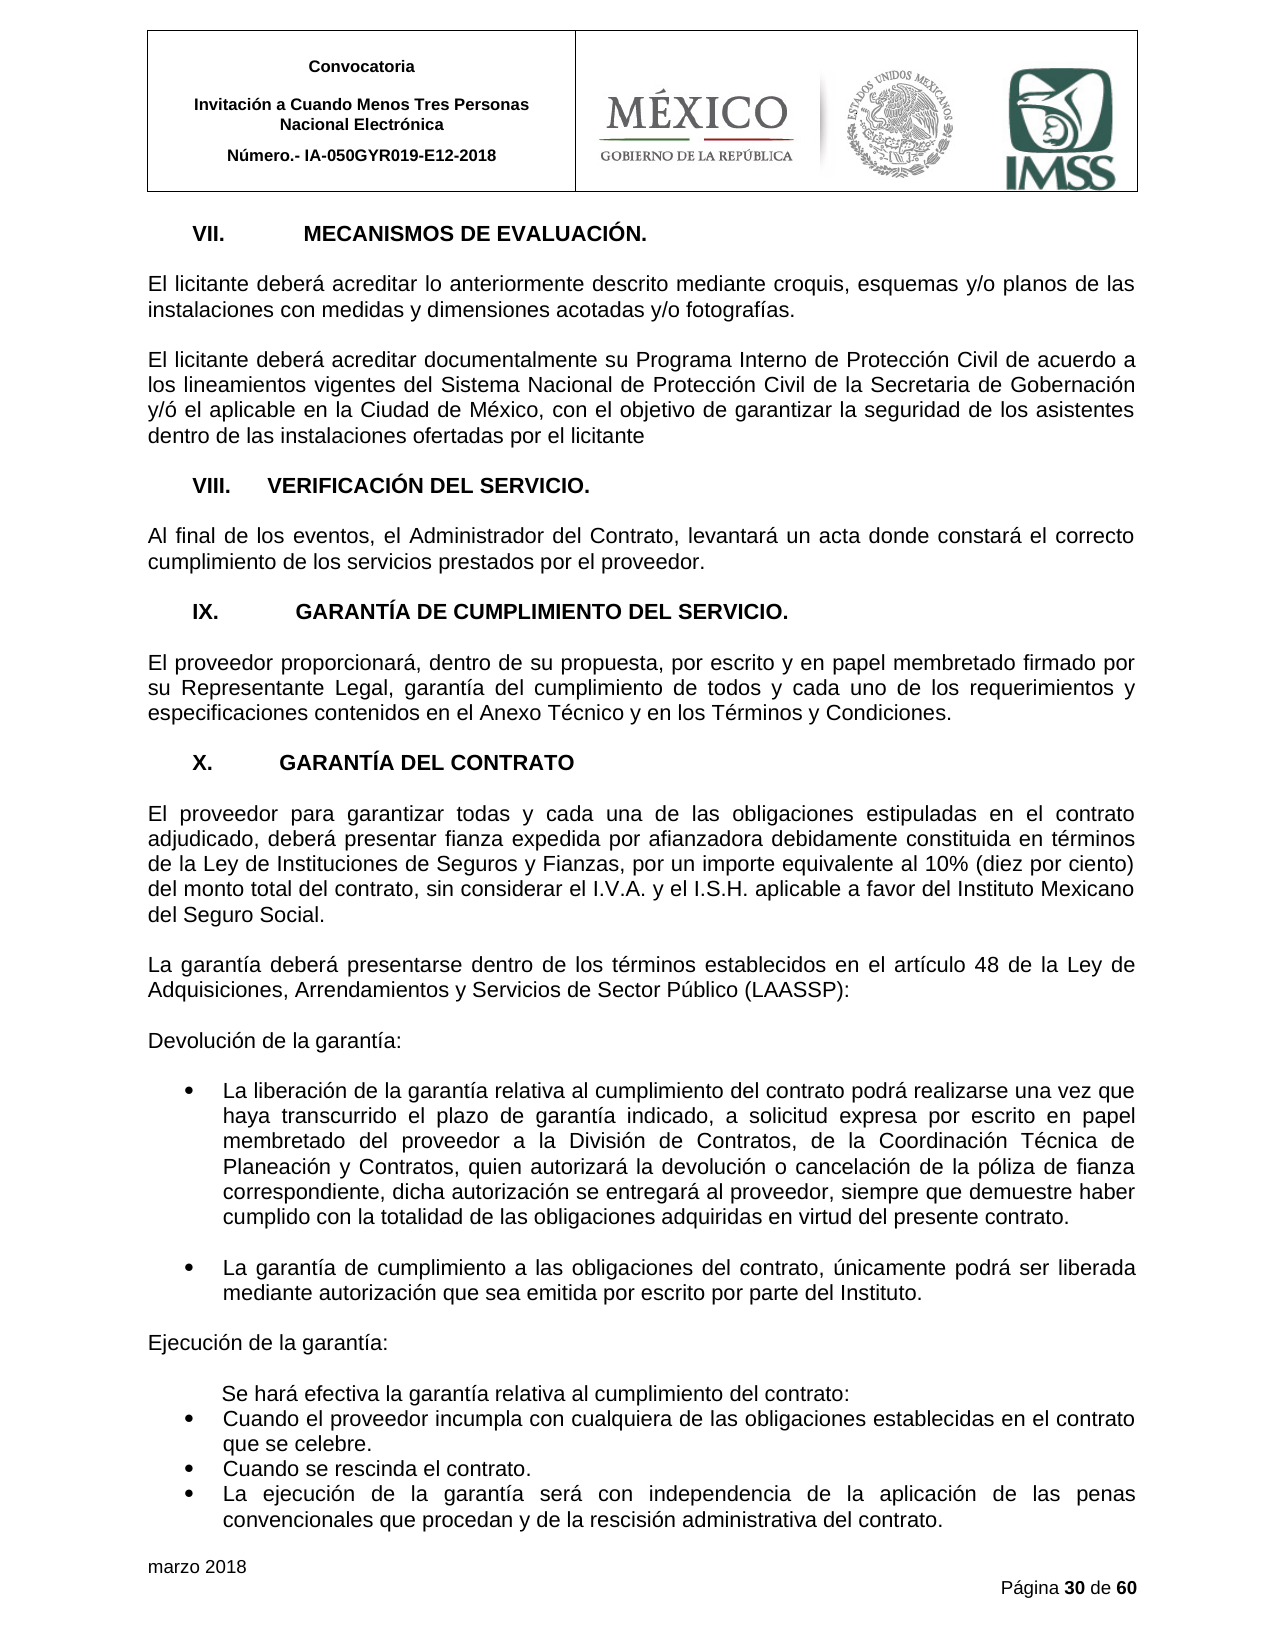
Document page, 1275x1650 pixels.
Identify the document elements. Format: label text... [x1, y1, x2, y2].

list Cuando el proveedor incumpla con cualquiera de las obligaciones establecidas en el contrato que se celebre. [185, 1406, 1137, 1456]
picture [597, 57, 957, 189]
picture [1002, 58, 1117, 191]
picture [1002, 192, 1117, 197]
text El licitante deberá acreditar documentalmente su Programa Interno de Protección Civil de acuerdo a los lineamientos vigentes del Sistema Nacional de Protección Civil de la Secretaria de Gobernación y/ó el aplicable en la Ciudad de México, con el objetivo de garantizar la seguridad de los asistentes dentro de las instalaciones ofertadas por el licitante [148, 347, 1137, 448]
text El proveedor proporcionará, dentro de su propuesta, por escrito y en papel membretado firmado por su Representante Legal, garantía del cumplimiento de todos y cada uno de los requerimientos y especificaciones contenidos en el Anexo Técnico y en los Términos y Condiciones. [148, 649, 1137, 725]
text El licitante deberá acreditar lo anteriormente descrito mediante croquis, esquemas y/o planos de las instalaciones con medidas y dimensiones acotadas y/o fotografías. [148, 271, 1137, 322]
list VERIFICACIÓN DEL SERVICIO. [192, 473, 1137, 498]
list La ejecución de la garantía será con independencia de la aplicación de las penas convencionales que procedan y de la rescisión administrativa del contrato. [185, 1481, 1137, 1532]
list La garantía de cumplimiento a las obligaciones del contrato, únicamente podrá ser liberada mediante autorización que sea emitida por escrito por parte del Instituto. [185, 1254, 1137, 1305]
text El proveedor para garantizar todas y cada una de las obligaciones estipuladas en el contrato adjudicado, deberá presentar fianza expedida por afianzadora debidamente constituida en términos de la Ley de Instituciones de Seguros y Fianzas, por un importe equivalente al 10% (diez por ciento) del monto total del contrato, sin considerar el I.V.A. y el I.S.H. aplicable a favor del Instituto Mexicano del Seguro Social. [148, 801, 1137, 927]
list MECANISMOS DE EVALUACIÓN. [192, 221, 1137, 246]
text Ejecución de la garantía: [148, 1330, 1137, 1355]
text La garantía deberá presentarse dentro de los términos establecidos en el artículo 48 de la Ley de Adquisiciones, Arrendamientos y Servicios de Sector Público (LAASSP): [148, 952, 1137, 1002]
list La liberación de la garantía relativa al cumplimiento del contrato podrá realizarse una vez que haya transcurrido el plazo de garantía indicado, a solicitud expresa por escrito en papel membretado del proveedor a la División de Contratos, de la Coordinación Técnica de Planeación y Contratos, quien autorizará la devolución o cancelación de la póliza de fianza correspondiente, dicha autorización se entregará al proveedor, siempre que demuestre haber cumplido con la totalidad de las obligaciones adquiridas en virtud del presente contrato. [185, 1078, 1137, 1229]
list GARANTÍA DE CUMPLIMIENTO DEL SERVICIO. [192, 599, 1137, 624]
text Al final de los eventos, el Administrador del Contrato, levantará un acta donde constará el correcto cumplimiento de los servicios prestados por el proveedor. [148, 523, 1137, 574]
text Devolución de la garantía: [148, 1027, 1137, 1053]
list Cuando se rescinda el contrato. [185, 1456, 1137, 1481]
list GARANTÍA DEL CONTRATO [192, 750, 1137, 775]
list Se hará efectiva la garantía relativa al cumplimiento del contrato: [221, 1380, 1137, 1406]
